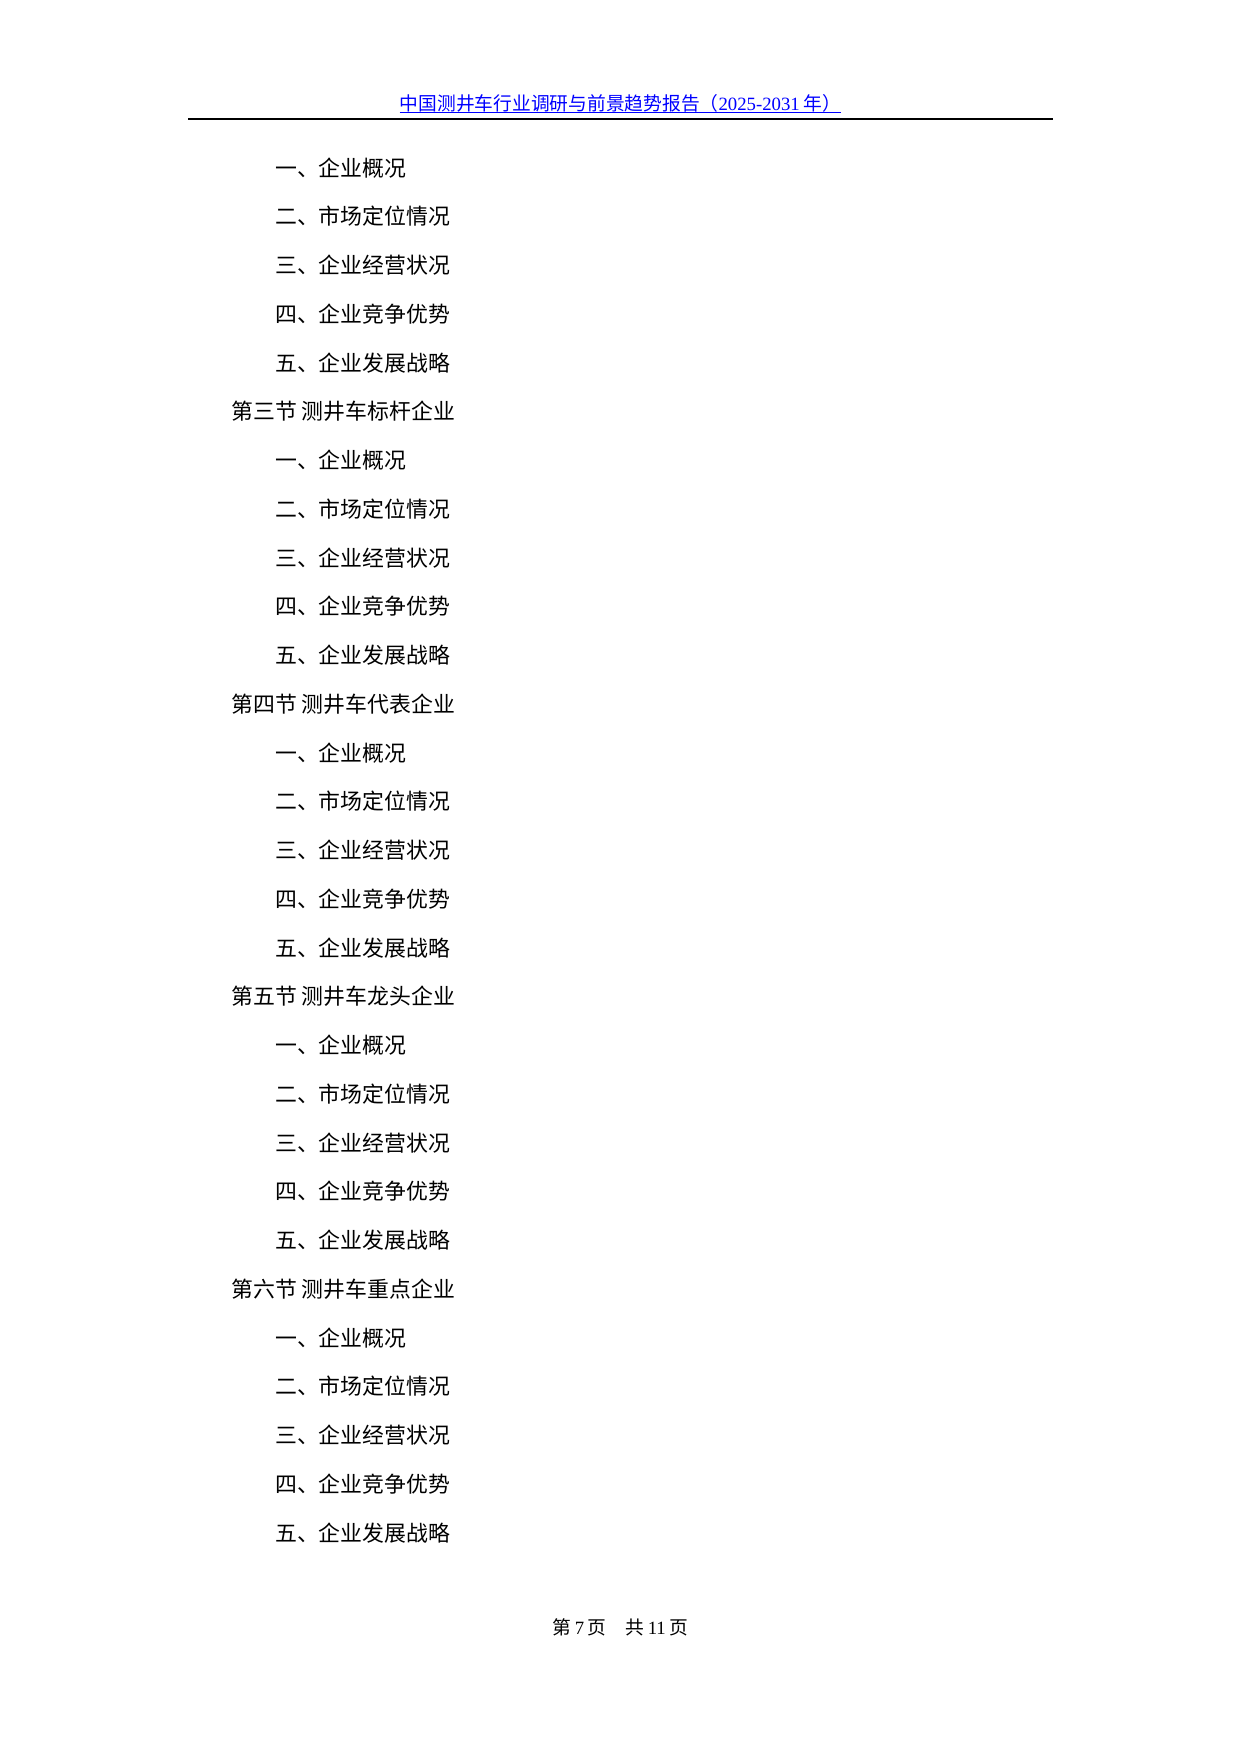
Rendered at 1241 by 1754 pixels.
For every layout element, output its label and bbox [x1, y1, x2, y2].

text [187, 150, 1053, 1548]
